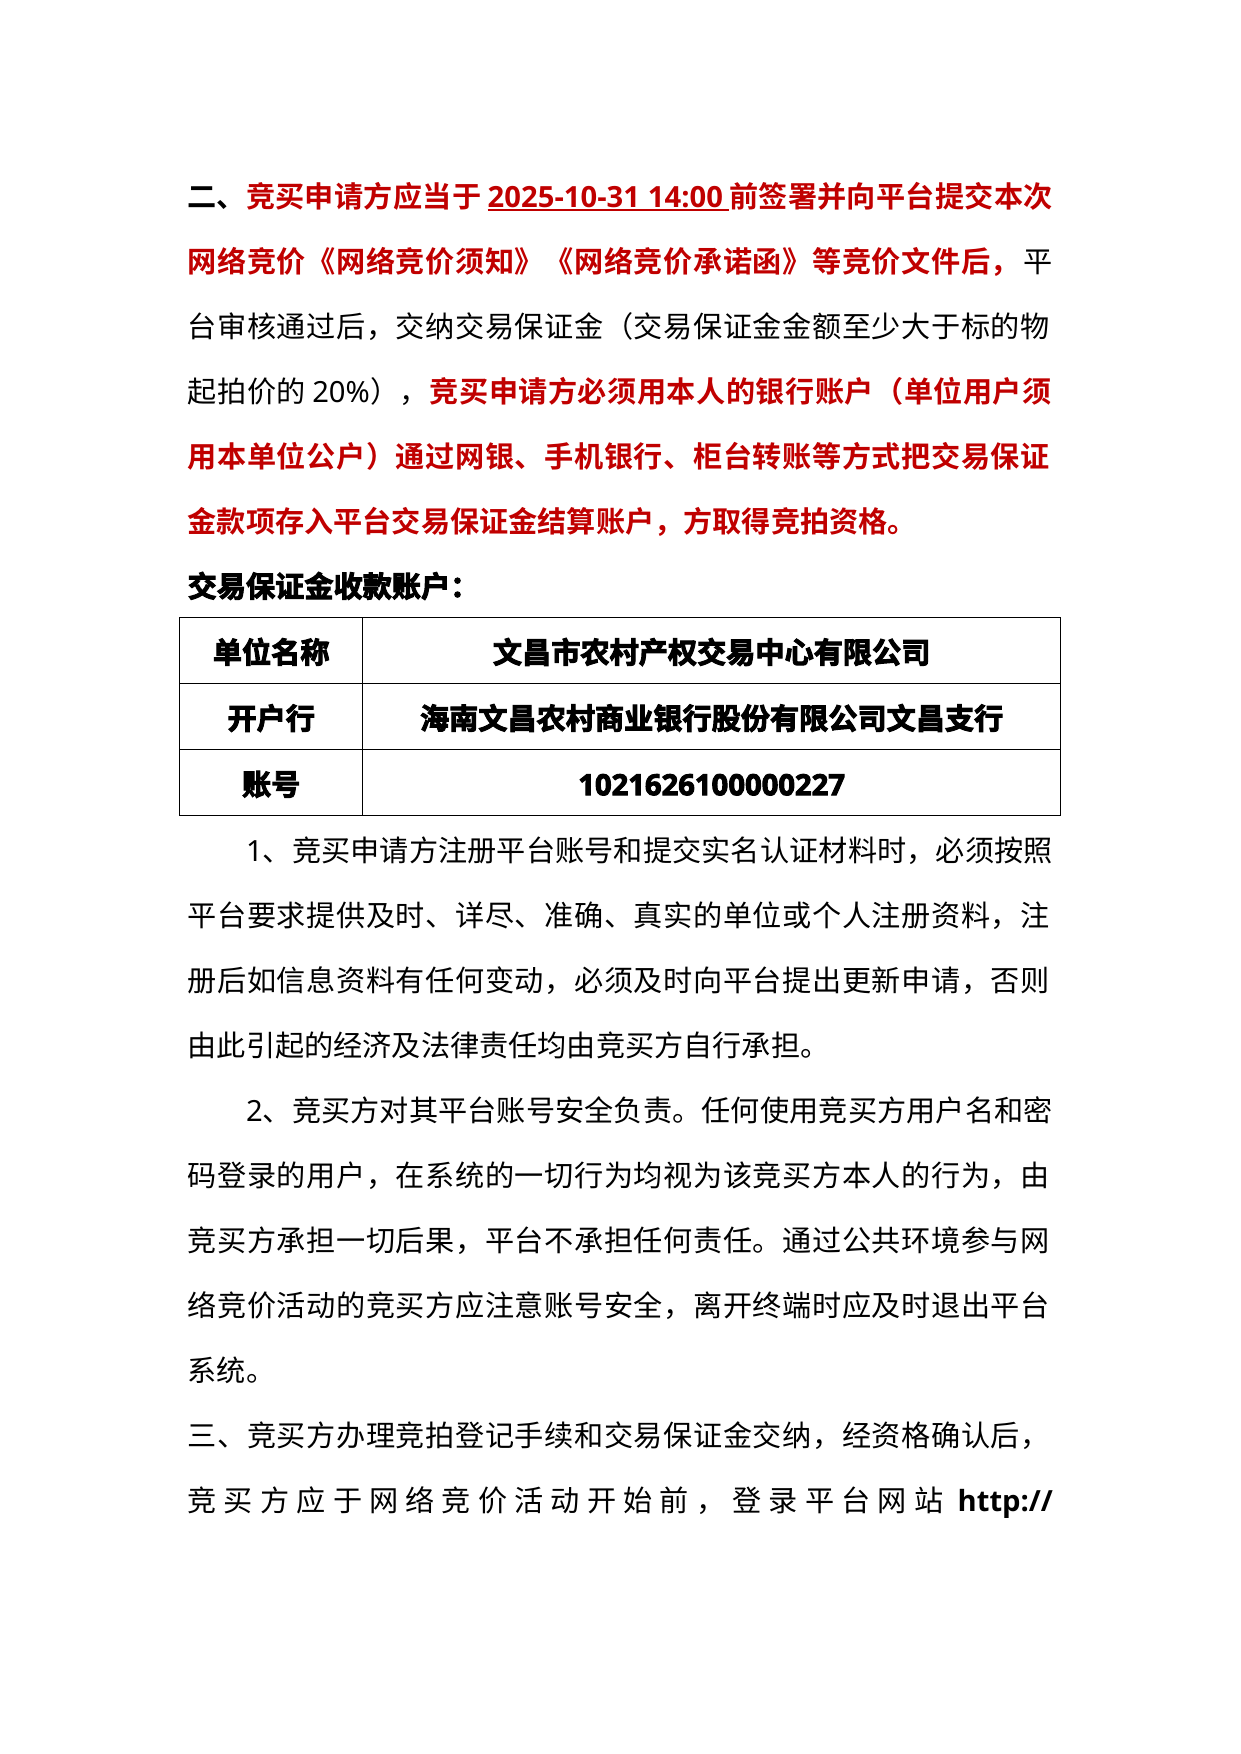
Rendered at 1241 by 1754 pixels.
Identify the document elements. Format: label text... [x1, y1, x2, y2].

text 交易保证金收款账户： [187, 552, 1053, 617]
table_cell 海南文昌农村商业银行股份有限公司文昌支行 [363, 684, 1060, 749]
list 竞买申请方应当于2025-10-31 14:00前签署并向平台提交本次网络竞价《网络竞价须知》《网络竞价承诺函》等竞价文件后，平台审核通过后，交纳交易保证金（交易保证金金额至少大于标的物起拍价的20%），竞买申请方必须用本人的银行账户（单位用户须用本单位公户）通过网银、手机银行、柜台转账等方式把交易保证金款项存入平台交易保证金结算账户，方取得竞拍资格。 [187, 162, 1053, 552]
table_header 单位名称 [180, 618, 362, 683]
table_cell 开户行 [180, 684, 362, 749]
text 1、竞买申请方注册平台账号和提交实名认证材料时，必须按照平台要求提供及时、详尽、准确、真实的单位或个人注册资料，注册后如信息资料有任何变动，必须及时向平台提出更新申请，否则由此引起的经济及法律责任均由竞买方自行承担。 [187, 816, 1053, 1076]
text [187, 1401, 1053, 1531]
table_cell 账号 [180, 750, 362, 815]
text 2、竞买方对其平台账号安全负责。任何使用竞买方用户名和密码登录的用户，在系统的一切行为均视为该竞买方本人的行为，由竞买方承担一切后果，平台不承担任何责任。通过公共环境参与网络竞价活动的竞买方应注意账号安全，离开终端时应及时退出平台系统。 [187, 1076, 1053, 1401]
table_header 文昌市农村产权交易中心有限公司 [363, 618, 1060, 683]
table_cell 1021626100000227 [363, 750, 1060, 815]
